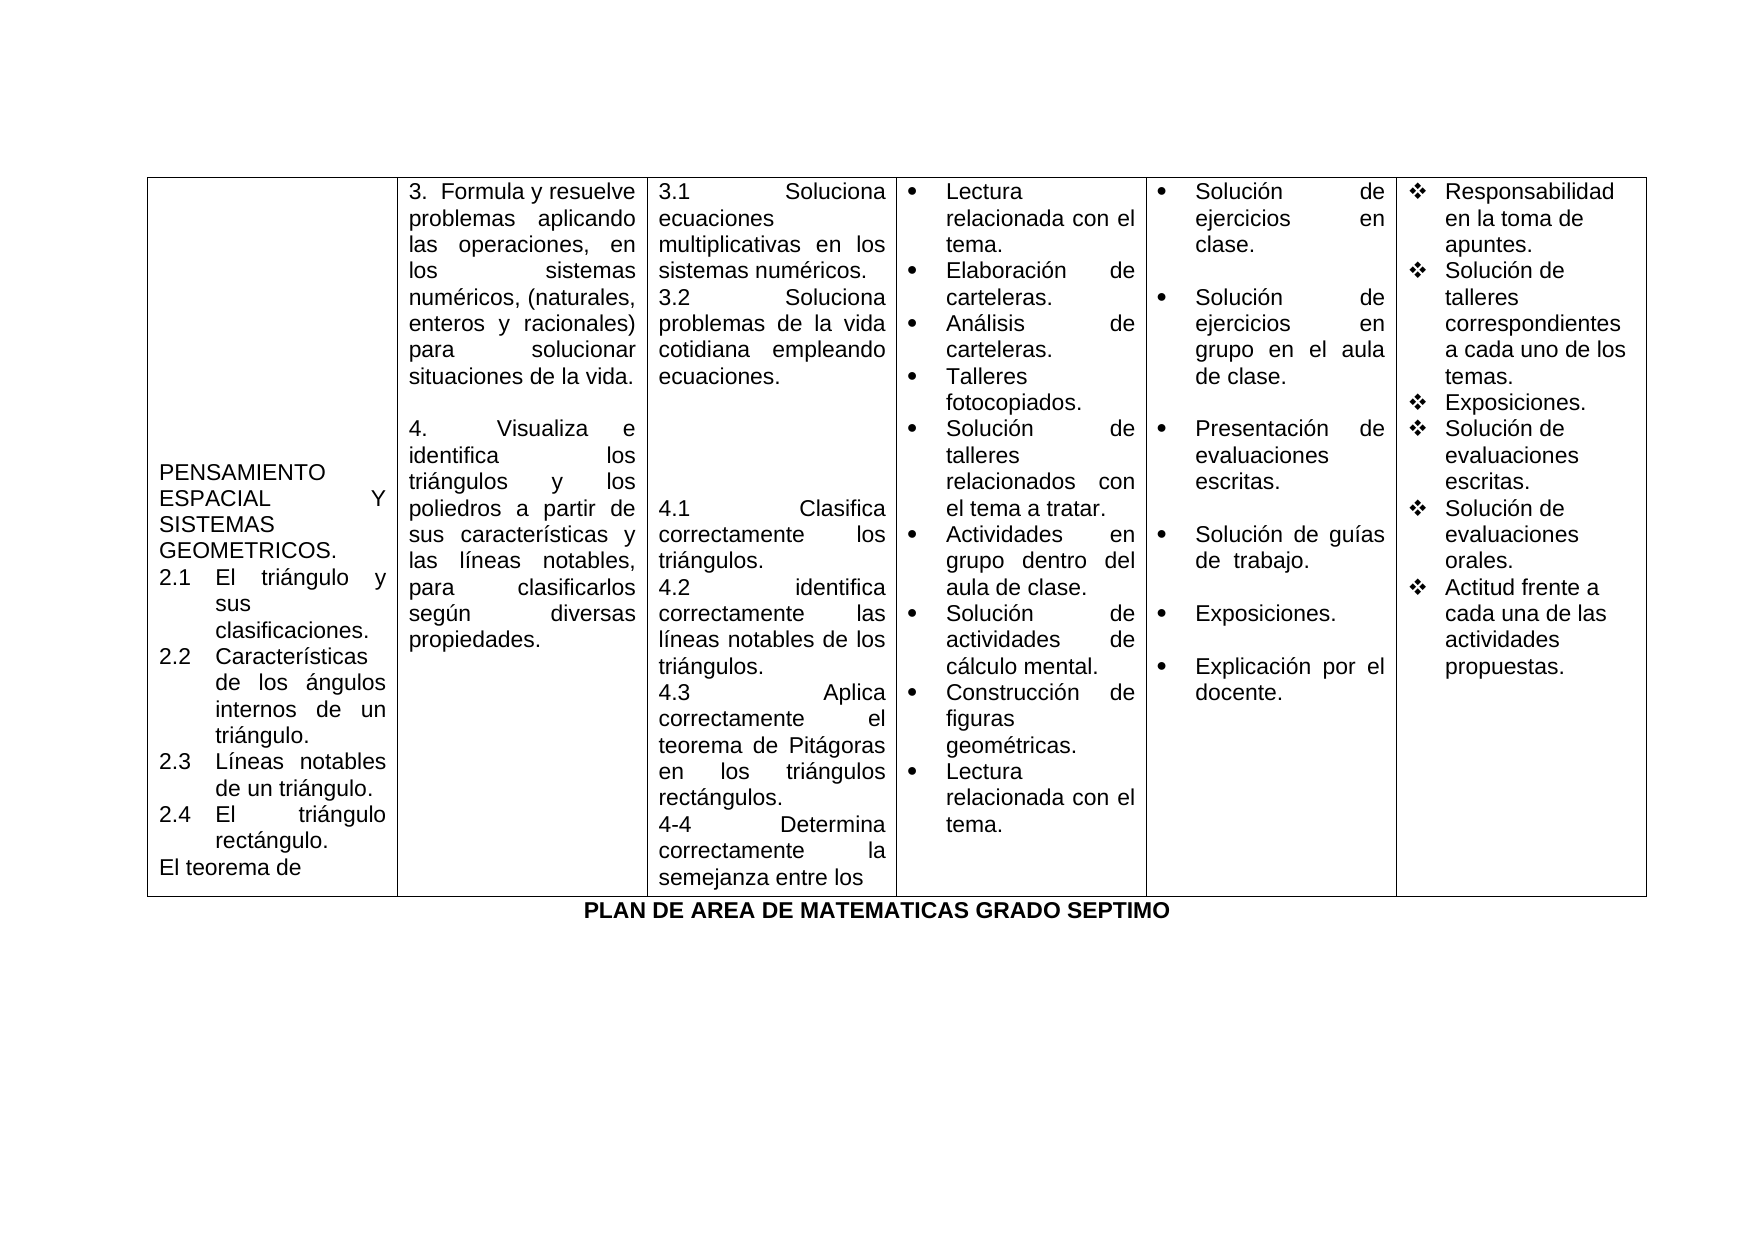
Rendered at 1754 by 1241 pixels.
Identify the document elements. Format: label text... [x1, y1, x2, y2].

table_cell 3. Formula y resuelve problemas aplicando las operaciones, en los sistemas numéricos, (naturales, enteros y racionales) para solucionar situaciones de la vida. 4. Visualiza e identifica los triángulos y los poliedros a partir de sus características y las líneas notables, para clasificarlos según diversas propiedades. [398, 178, 647, 896]
table_cell 3.1 Soluciona ecuaciones multiplicativas en los sistemas numéricos. 3.2 Soluciona problemas de la vida cotidiana empleando ecuaciones. 4.1 Clasifica correctamente los triángulos. 4.2 identifica correctamente las líneas notables de los triángulos. 4.3 Aplica correctamente el teorema de Pitágoras en los triángulos rectángulos. 4-4 Determina correctamente la semejanza entre los [648, 178, 896, 896]
text PLAN DE AREA DE MATEMATICAS GRADO SEPTIMO [148, 897, 1606, 923]
table_cell Lectura relacionada con el tema. Elaboración de carteleras. Análisis de carteleras. Talleres fotocopiados. Solución de talleres relacionados con el tema a tratar. Actividades en grupo dentro del aula de clase. Solución de actividades de cálculo mental. Construcción de figuras geométricas. Lectura relacionada con el tema. [897, 178, 1146, 896]
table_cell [1147, 178, 1396, 896]
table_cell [1397, 178, 1646, 896]
table_cell PENSAMIENTO ESPACIAL Y SISTEMAS GEOMETRICOS. El triángulo y sus clasificaciones. Características de los ángulos internos de un triángulo. Líneas notables de un triángulo. El triángulo rectángulo. El teorema de [148, 178, 397, 896]
